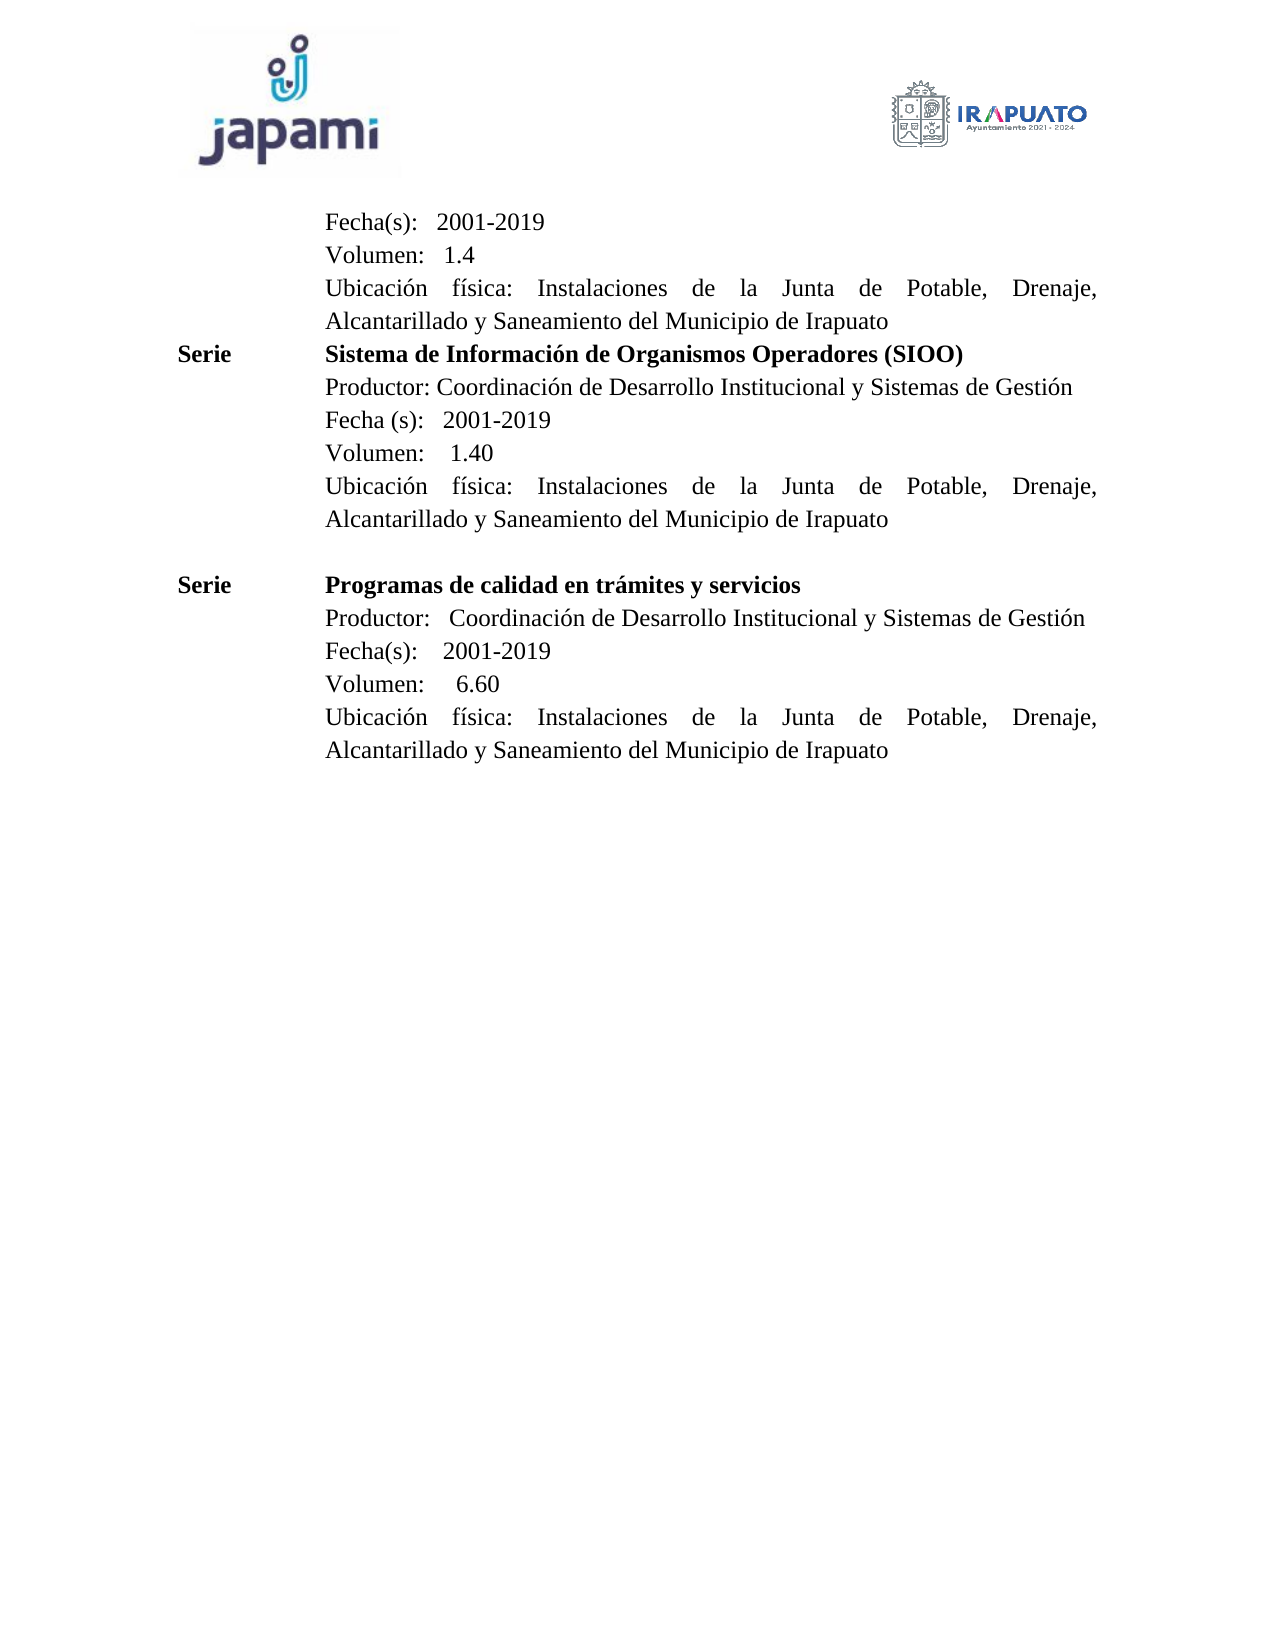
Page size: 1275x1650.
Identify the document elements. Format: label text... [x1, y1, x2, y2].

text Fecha (s): 2001-2019 [177, 405, 1098, 434]
text Ubicación física: Instalaciones de la Junta de Potable, Drenaje, Alcantarillado y Saneamiento del Municipio de Irapuato [177, 702, 1098, 764]
text Volumen: 1.40 [177, 438, 1098, 467]
text Productor: Coordinación de Desarrollo Institucional y Sistemas de Gestión [177, 372, 1098, 401]
text Serie Programas de calidad en trámites y servicios [177, 570, 1098, 599]
text Productor: Coordinación de Desarrollo Institucional y Sistemas de Gestión [177, 603, 1098, 632]
text Ubicación física: Instalaciones de la Junta de Potable, Drenaje, Alcantarillado y Saneamiento del Municipio de Irapuato [177, 471, 1098, 533]
text Volumen: 6.60 [177, 669, 1098, 698]
text Fecha(s): 2001-2019 [177, 207, 1098, 236]
picture [857, 23, 1121, 204]
picture [178, 20, 402, 178]
text Ubicación física: Instalaciones de la Junta de Potable, Drenaje, Alcantarillado y Saneamiento del Municipio de Irapuato [177, 273, 1098, 334]
text Serie Sistema de Información de Organismos Operadores (SIOO) [177, 339, 1098, 368]
text Fecha(s): 2001-2019 [177, 636, 1098, 665]
text Volumen: 1.4 [177, 240, 1098, 268]
